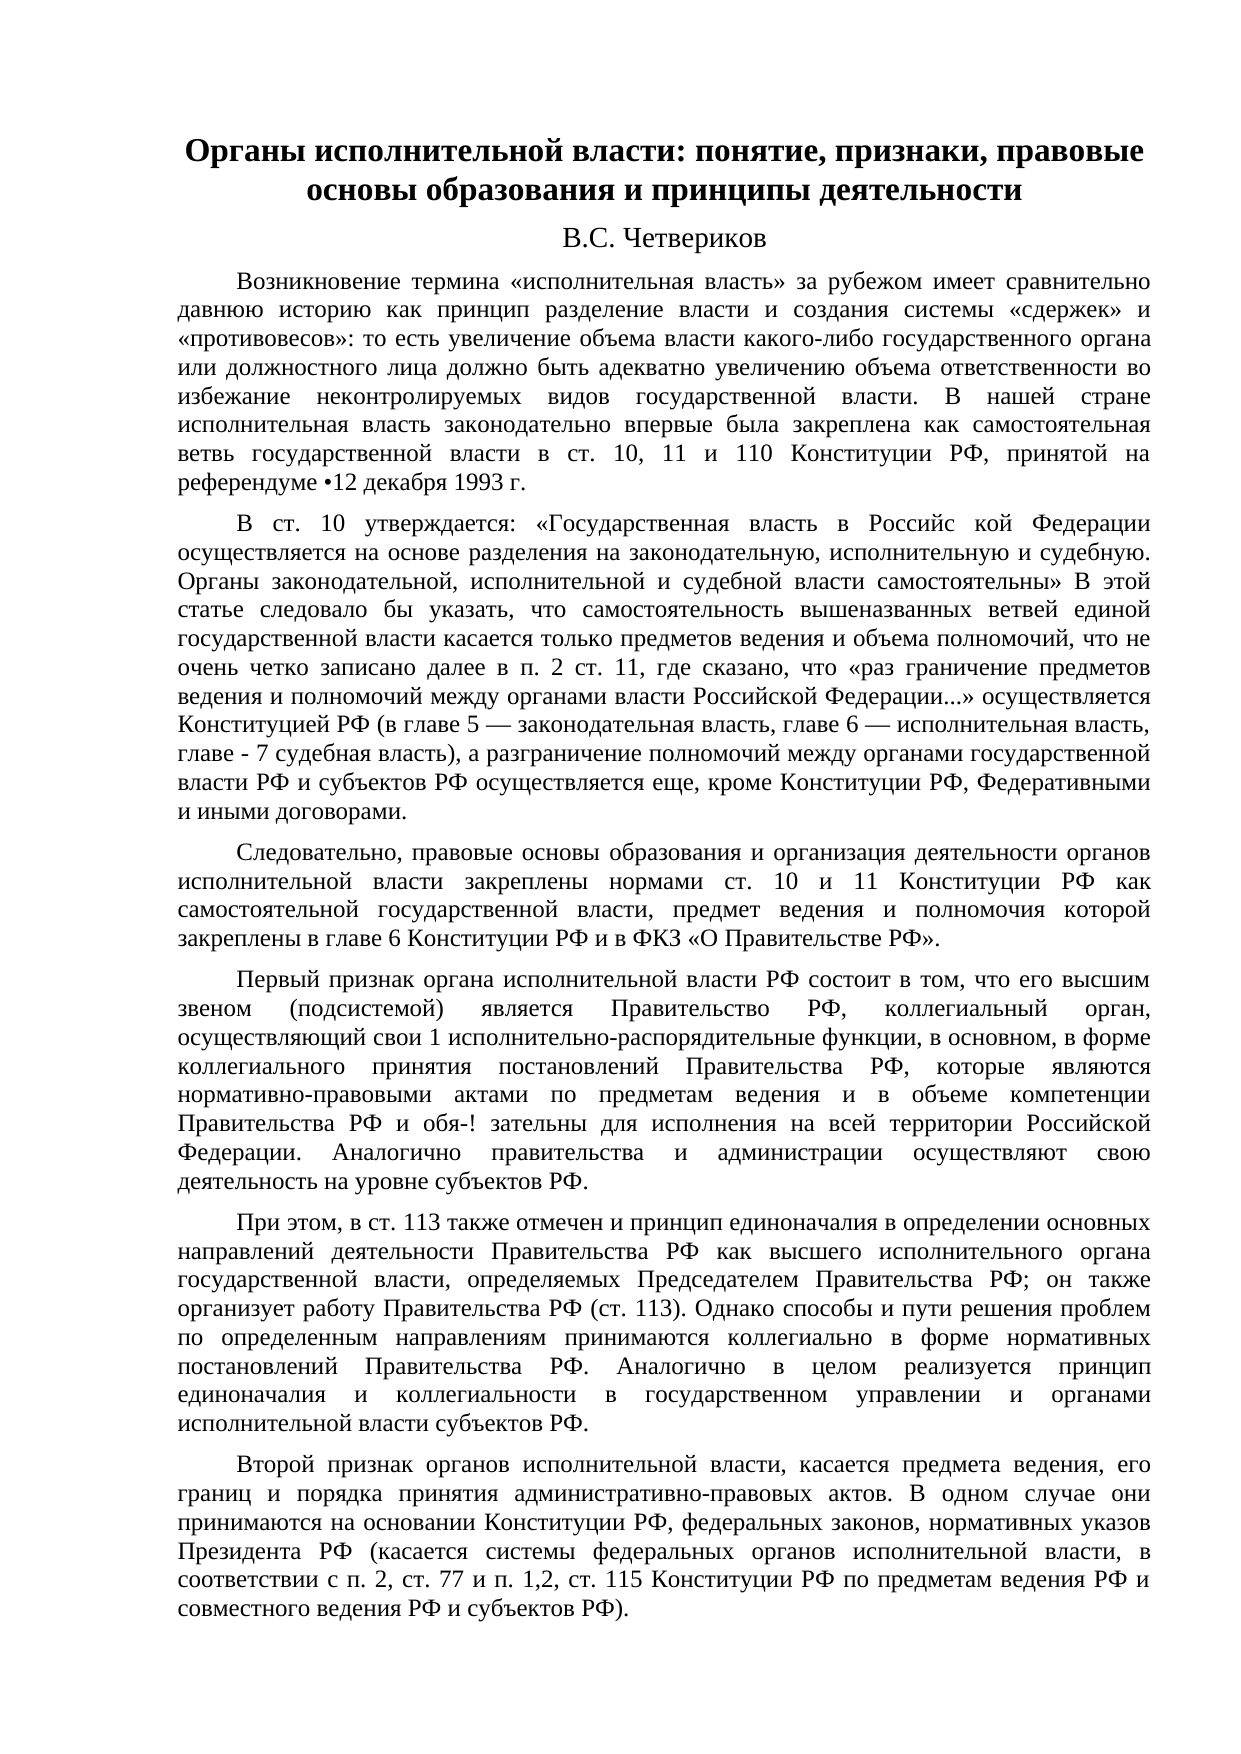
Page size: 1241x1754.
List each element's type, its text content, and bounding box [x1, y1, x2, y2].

text Возникновение термина «исполнительная власть» за рубежом имеет сравнительно давнюю историю как принцип разделение власти и создания системы «сдержек» и «противовесов»: то есть увеличение объема власти какого-либо государственного органа или должностного лица должно быть адекватно увеличению объема ответственности во избежание неконтролируемых видов государственной власти. В нашей стране исполнительная власть законодательно впервые была закреплена как самостоятельная ветвь государственной власти в ст. 10, 11 и 110 Конституции РФ, принятой на референдуме •12 декабря 1993 г. [177, 266, 1152, 496]
text Органы исполнительной власти: понятие, признаки, правовые основы образования и принципы деятельности [177, 131, 1152, 207]
text Первый признак органа исполнительной власти РФ состоит в том, что его высшим звеном (подсистемой) является Правительство РФ, коллегиальный орган, осуществляющий свои 1 исполнительно-распорядительные функции, в основном, в форме коллегиального принятия постановлений Правительства РФ, которые являются нормативно-правовыми актами по предметам ведения и в объеме компетенции Правительства РФ и обя-! зательны для исполнения на всей территории Российской Федерации. Аналогично правительства и администрации осуществляют свою деятельность на уровне субъектов РФ. [177, 964, 1152, 1194]
text Второй признак органов исполнительной власти, касается предмета ведения, его границ и порядка принятия административно-правовых актов. В одном случае они принимаются на основании Конституции РФ, федеральных законов, нормативных указов Президента РФ (касается системы федеральных органов исполнительной власти, в соответствии с п. 2, ст. 77 и п. 1,2, ст. 115 Конституции РФ по предметам ведения РФ и совместного ведения РФ и субъектов РФ). [177, 1449, 1152, 1622]
text В ст. 10 утверждается: «Государственная власть в Российс кой Федерации осуществляется на основе разделения на законодательную, исполнительную и судебную. Органы законодательной, исполнительной и судебной власти самостоятельны» В этой статье следовало бы указать, что самостоятельность вышеназванных ветвей единой государственной власти касается только предметов ведения и объема полномочий, что не очень четко записано далее в п. 2 ст. 11, где сказано, что «раз граничение предметов ведения и полномочий между органами власти Российской Федерации...» осуществляется Конституцией РФ (в главе 5 — законодательная власть, главе 6 — исполнительная власть, главе - 7 судебная власть), а разграничение полномочий между органами государственной власти РФ и субъектов РФ осуществляется еще, кроме Конституции РФ, Федеративными и иными договорами. [177, 508, 1152, 824]
text B.C. Четвериков [177, 220, 1152, 253]
text При этом, в ст. 113 также отмечен и принцип единоначалия в определении основных направлений деятельности Правительства РФ как высшего исполнительного органа государственной власти, определяемых Председателем Правительства РФ; он также организует работу Правительства РФ (ст. 113). Однако способы и пути решения проблем по определенным направлениям принимаются коллегиально в форме нормативных постановлений Правительства РФ. Аналогично в целом реализуется принцип единоначалия и коллегиальности в государственном управлении и органами исполнительной власти субъектов РФ. [177, 1207, 1152, 1437]
text Следовательно, правовые основы образования и организация деятельности органов исполнительной власти закреплены нормами ст. 10 и 11 Конституции РФ как самостоятельной государственной власти, предмет ведения и полномочия которой закреплены в главе 6 Конституции РФ и в ФКЗ «О Правительстве РФ». [177, 837, 1152, 952]
